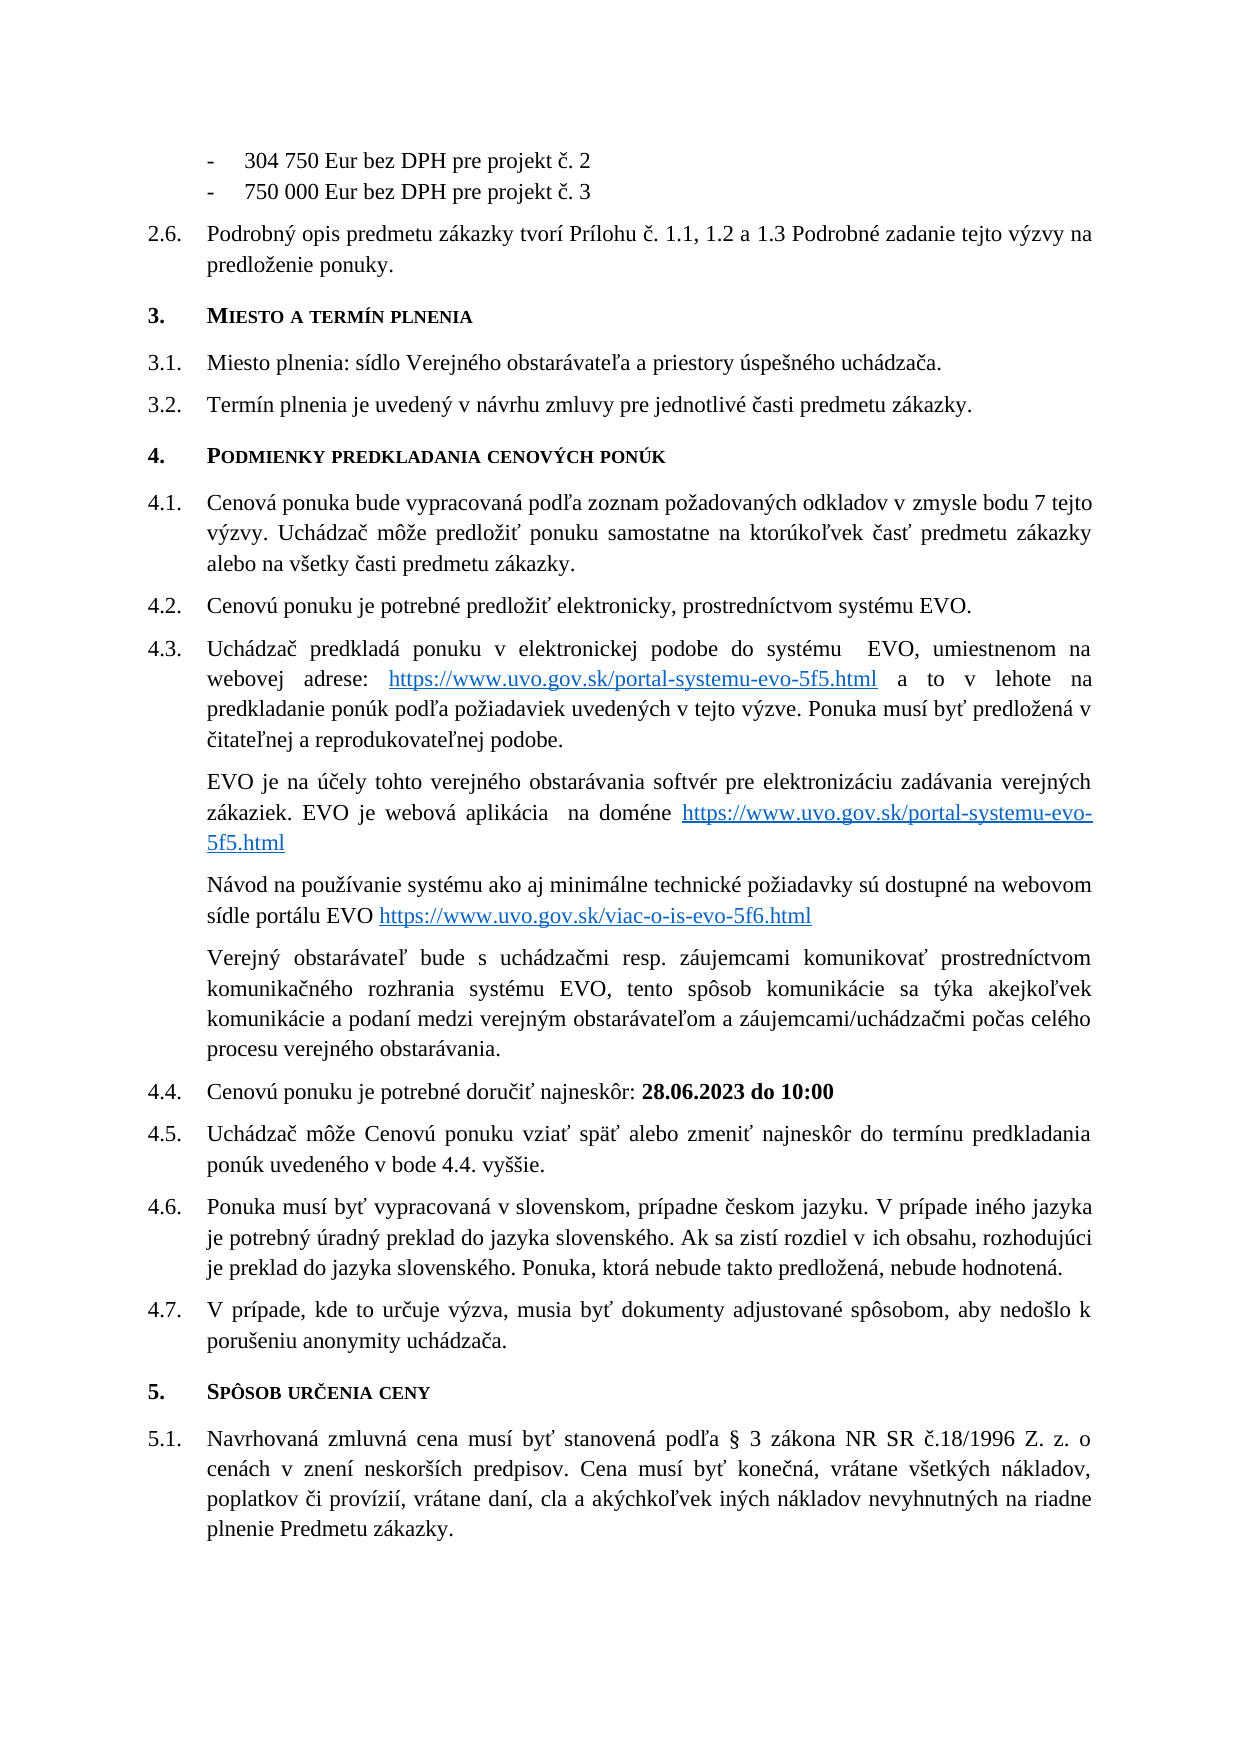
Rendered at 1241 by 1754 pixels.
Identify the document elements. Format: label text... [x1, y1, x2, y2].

text Návod na používanie systému ako aj minimálne technické požiadavky sú dostupné na webovom sídle portálu EVO https://www.uvo.gov.sk/viac-o-is-evo-5f6.html [207, 872, 1093, 928]
list Uchádzač predkladá ponuku v elektronickej podobe do systému EVO, umiestnenom na webovej adrese: https://www.uvo.gov.sk/portal-systemu-evo-5f5.html a to v lehote na predkladanie ponúk podľa požiadaviek uvedených v tejto výzve. Ponuka musí byť predložená v čitateľnej a reprodukovateľnej podobe. [148, 635, 1093, 752]
text Verejný obstarávateľ bude s uchádzačmi resp. záujemcami komunikovať prostredníctvom komunikačného rozhrania systému EVO, tento spôsob komunikácie sa týka akejkoľvek komunikácie a podaní medzi verejným obstarávateľom a záujemcami/uchádzačmi počas celého procesu verejného obstarávania. [207, 944, 1093, 1061]
list Termín plnenia je uvedený v návrhu zmluvy pre jednotlivé časti predmetu zákazky. [148, 391, 1093, 418]
list Ponuka musí byť vypracovaná v slovenskom, prípadne českom jazyku. V prípade iného jazyka je potrebný úradný preklad do jazyka slovenského. Ak sa zistí rozdiel v ich obsahu, rozhodujúci je preklad do jazyka slovenského. Ponuka, ktorá nebude takto predložená, nebude hodnotená. [148, 1193, 1093, 1280]
list 750 000 Eur bez DPH pre projekt č. 3 [207, 178, 1093, 204]
list Cenovú ponuku je potrebné doručiť najneskôr: 28.06.2023 do 10:00 [148, 1078, 1093, 1104]
list V prípade, kde to určuje výzva, musia byť dokumenty adjustované spôsobom, aby nedošlo k porušeniu anonymity uchádzača. [148, 1297, 1093, 1353]
list Cenovú ponuku je potrebné predložiť elektronicky, prostredníctvom systému EVO. [148, 592, 1093, 619]
list Navrhovaná zmluvná cena musí byť stanovená podľa § 3 zákona NR SR č.18/1996 Z. z. o cenách v znení neskorších predpisov. Cena musí byť konečná, vrátane všetkých nákladov, poplatkov či provízií, vrátane daní, cla a akýchkoľvek iných nákladov nevyhnutných na riadne plnenie Predmetu zákazky. [148, 1425, 1093, 1542]
list Podrobný opis predmetu zákazky tvorí Prílohu č. 1.1, 1.2 a 1.3 Podrobné zadanie tejto výzvy na predloženie ponuky. [148, 221, 1093, 277]
list Spôsob určenia ceny [148, 1378, 1093, 1404]
list Uchádzač môže Cenovú ponuku vziať späť alebo zmeniť najneskôr do termínu predkladania ponúk uvedeného v bode 4.4. vyššie. [148, 1121, 1093, 1177]
list 304 750 Eur bez DPH pre projekt č. 2 [207, 148, 1093, 174]
list Miesto plnenia: sídlo Verejného obstarávateľa a priestory úspešného uchádzača. [148, 349, 1093, 375]
list Miesto a termín plnenia [148, 302, 1093, 328]
list Podmienky predkladania cenových ponúk [148, 442, 1093, 469]
list Cenová ponuka bude vypracovaná podľa zoznam požadovaných odkladov v zmysle bodu 7 tejto výzvy. Uchádzač môže predložiť ponuku samostatne na ktorúkoľvek časť predmetu zákazky alebo na všetky časti predmetu zákazky. [148, 489, 1093, 576]
text EVO je na účely tohto verejného obstarávania softvér pre elektronizáciu zadávania verejných zákaziek. EVO je webová aplikácia na doméne https://www.uvo.gov.sk/portal-systemu-evo-5f5.html [207, 768, 1093, 855]
